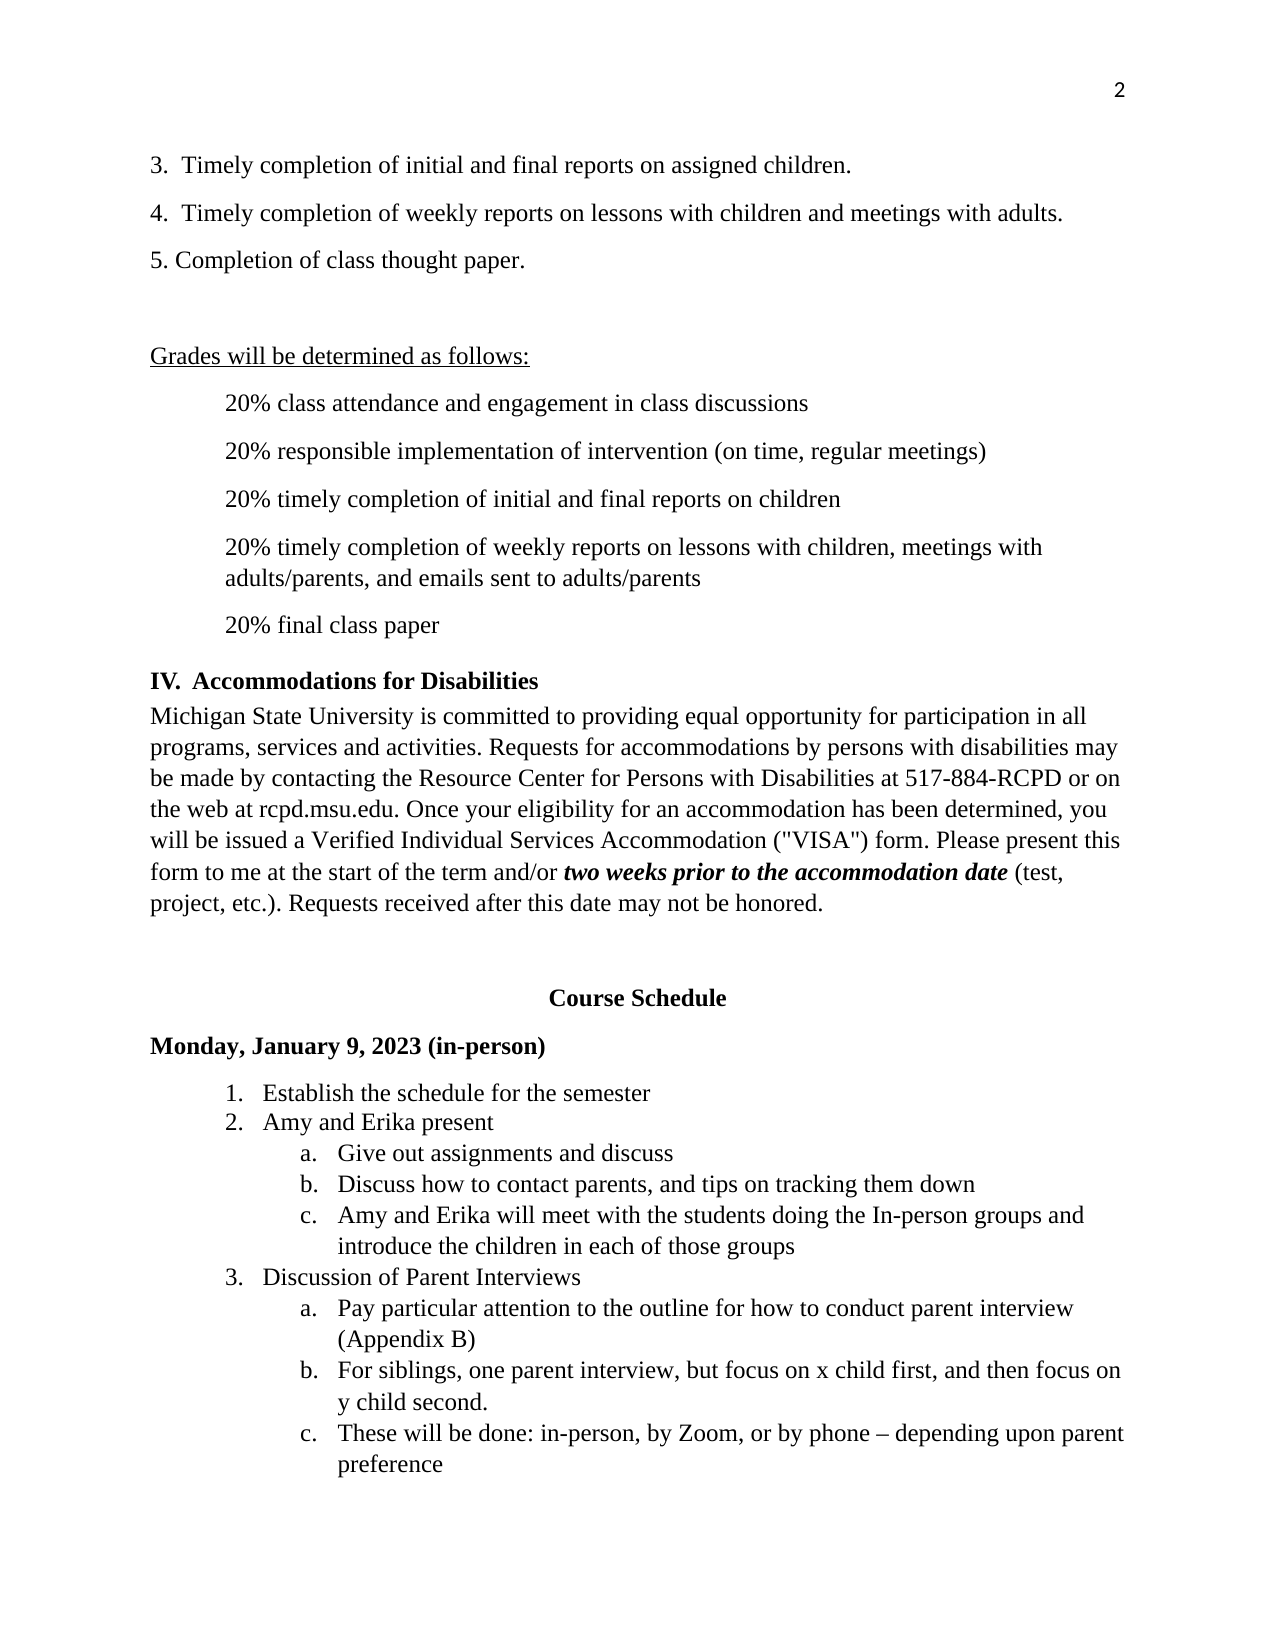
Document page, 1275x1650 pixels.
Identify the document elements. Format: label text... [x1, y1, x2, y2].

text 5. Completion of class thought paper. [150, 245, 1125, 274]
text Michigan State University is committed to providing equal opportunity for participation in all programs, services and activities. Requests for accommodations by persons with disabilities may be made by contacting the Resource Center for Persons with Disabilities at 517-884-RCPD or on the web at rcpd.msu.edu. Once your eligibility for an accommodation has been determined, you will be issued a Verified Individual Services Accommodation ("VISA") form. Please present this form to me at the start of the term and/or two weeks prior to the accommodation date (test, project, etc.). Requests received after this date may not be honored. [150, 701, 1125, 916]
list Give out assignments and discuss [300, 1138, 1125, 1167]
text 20% responsible implementation of intervention (on time, regular meetings) [225, 436, 1125, 465]
text 3. Timely completion of initial and final reports on assigned children. [150, 150, 1125, 179]
text Course Schedule [150, 983, 1125, 1012]
list These will be done: in-person, by Zoom, or by phone – depending upon parent preference [300, 1418, 1125, 1477]
list Discussion of Parent Interviews [225, 1262, 1125, 1291]
list Establish the schedule for the semester [225, 1078, 1125, 1107]
text 20% timely completion of initial and final reports on children [225, 484, 1125, 513]
text 20% final class paper [225, 610, 1125, 639]
text 20% timely completion of weekly reports on lessons with children, meetings with adults/parents, and emails sent to adults/parents [225, 532, 1125, 591]
text 4. Timely completion of weekly reports on lessons with children and meetings with adults. [150, 198, 1125, 226]
list Pay particular attention to the outline for how to conduct parent interview (Appendix B) [300, 1293, 1125, 1353]
text 20% class attendance and engagement in class discussions [150, 388, 1125, 417]
list Amy and Erika present [225, 1107, 1125, 1136]
text Grades will be determined as follows: [150, 341, 1125, 369]
list Discuss how to contact parents, and tips on tracking them down [300, 1169, 1125, 1198]
list For siblings, one parent interview, but focus on x child first, and then focus on y child second. [300, 1356, 1125, 1415]
text Monday, January 9, 2023 (in-person) [150, 1031, 1125, 1059]
text IV. Accommodations for Disabilities [150, 666, 1125, 695]
list Amy and Erika will meet with the students doing the In-person groups and introduce the children in each of those groups [300, 1200, 1125, 1260]
